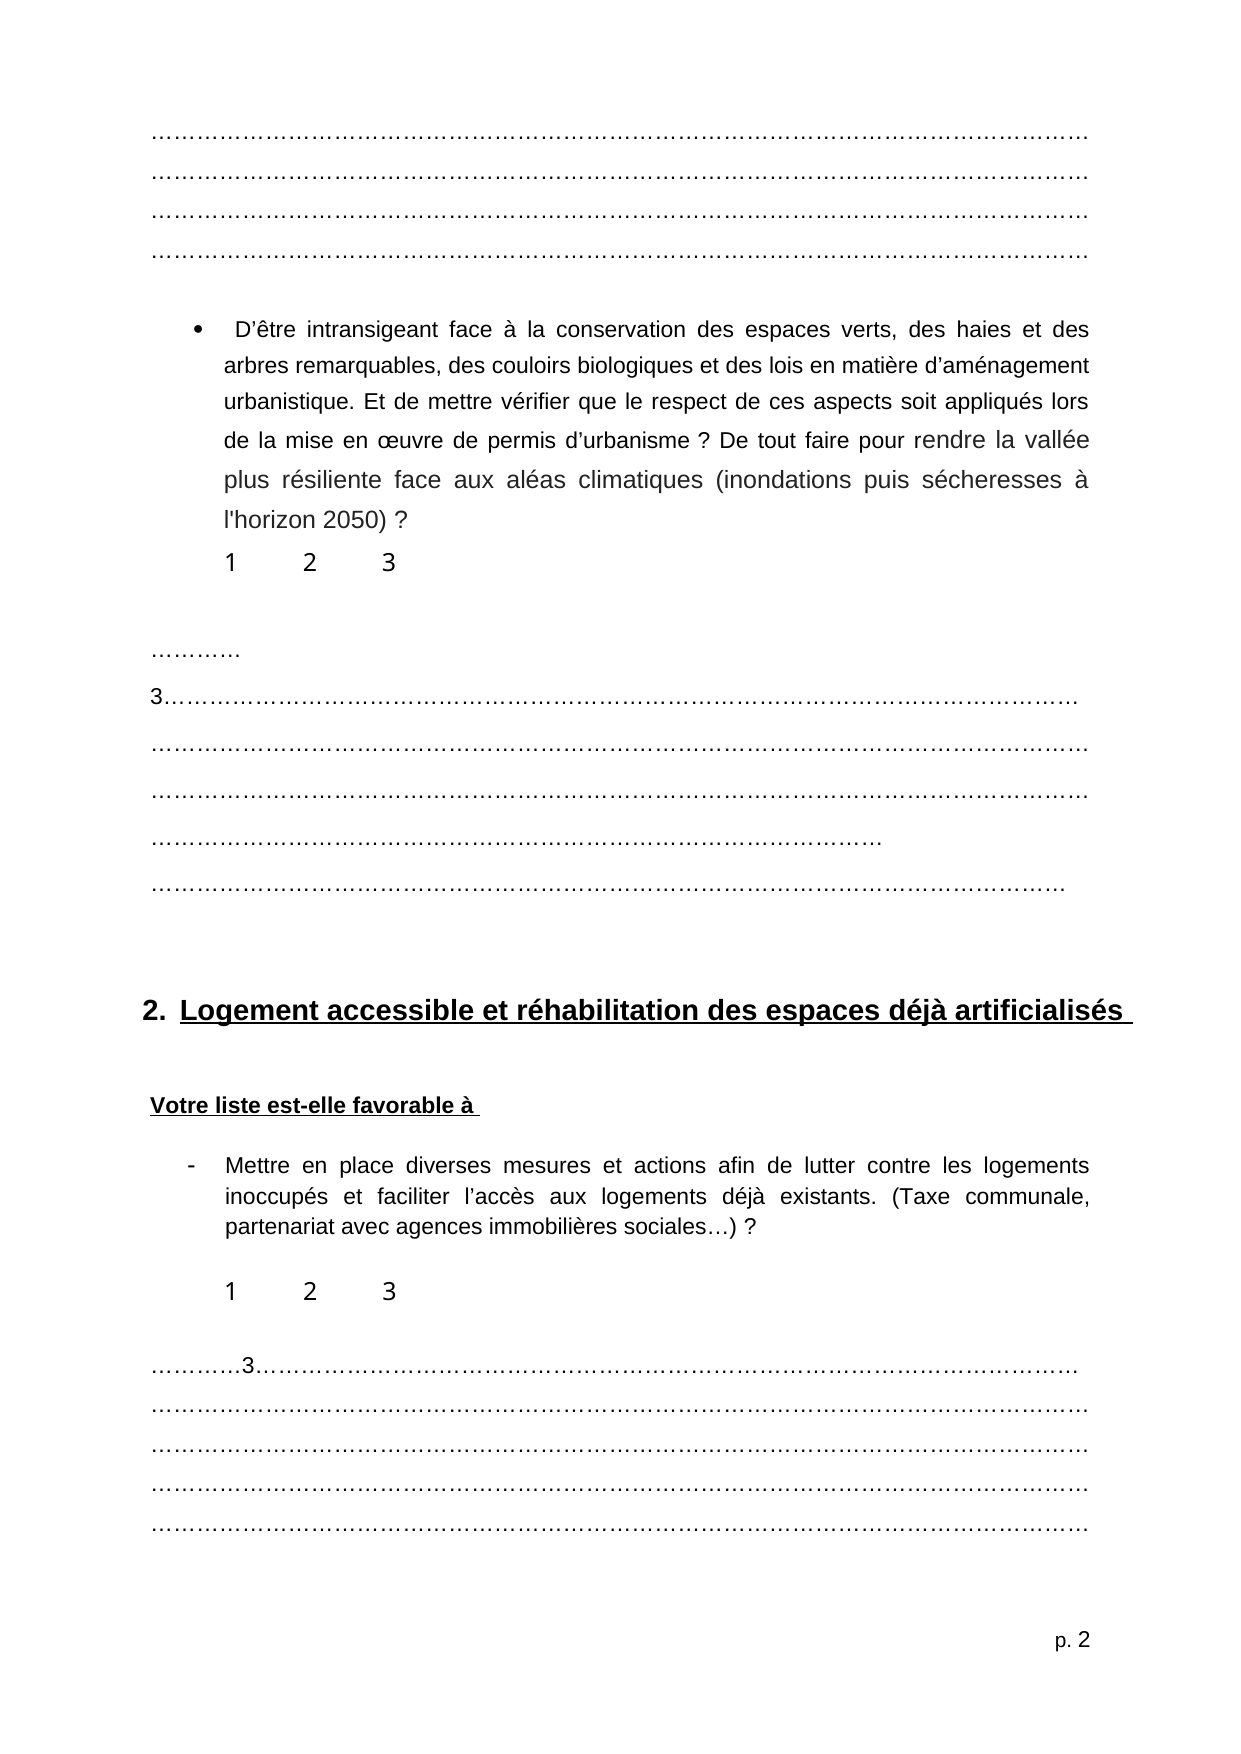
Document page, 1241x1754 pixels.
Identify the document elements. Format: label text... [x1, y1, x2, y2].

list D’être intransigeant face à la conservation des espaces verts, des haies et des arbres remarquables, des couloirs biologiques et des lois en matière d’aménagement urbanistique. Et de mettre vérifier que le respect de ces aspects soit appliqués lors de la mise en œuvre de permis d’urbanisme ? De tout faire pour rendre la vallée plus résiliente face aux aléas climatiques (inondations puis sécheresses à l'horizon 2050) ? [194, 316, 1090, 533]
text 1 2 3 [224, 1273, 1090, 1307]
text …………………………………………………………………………………………………………… [150, 237, 1090, 263]
text …………………………………………………………………………………………………………… [150, 1470, 1090, 1497]
text …………………………………………………………………………………………………………… [150, 197, 1090, 223]
text ………………………………………………………………………………………………………… [150, 870, 1090, 897]
text …………………………………………………………………………………………………………… [150, 158, 1090, 184]
text 1 2 3 [224, 544, 1090, 578]
text …………3……………………………………………………………………………………………… [150, 1352, 1090, 1378]
list Logement accessible et réhabilitation des espaces déjà artificialisés [142, 993, 1168, 1027]
text …………3………………………………………………………………………………………………………………………………………………………………………………………………………………………………………………………………………………………………………………………………………………………………………………………………………………………… [150, 636, 1090, 850]
text …………………………………………………………………………………………………………… [150, 1431, 1090, 1457]
text …………………………………………………………………………………………………………… [150, 1510, 1090, 1536]
list Mettre en place diverses mesures et actions afin de lutter contre les logements inoccupés et faciliter l’accès aux logements déjà existants. (Taxe communale, partenariat avec agences immobilières sociales…) ? [187, 1152, 1090, 1239]
text …………………………………………………………………………………………………………… [150, 1391, 1090, 1418]
text …………………………………………………………………………………………………………… [150, 118, 1090, 144]
text Votre liste est-elle favorable à [150, 1092, 1090, 1118]
